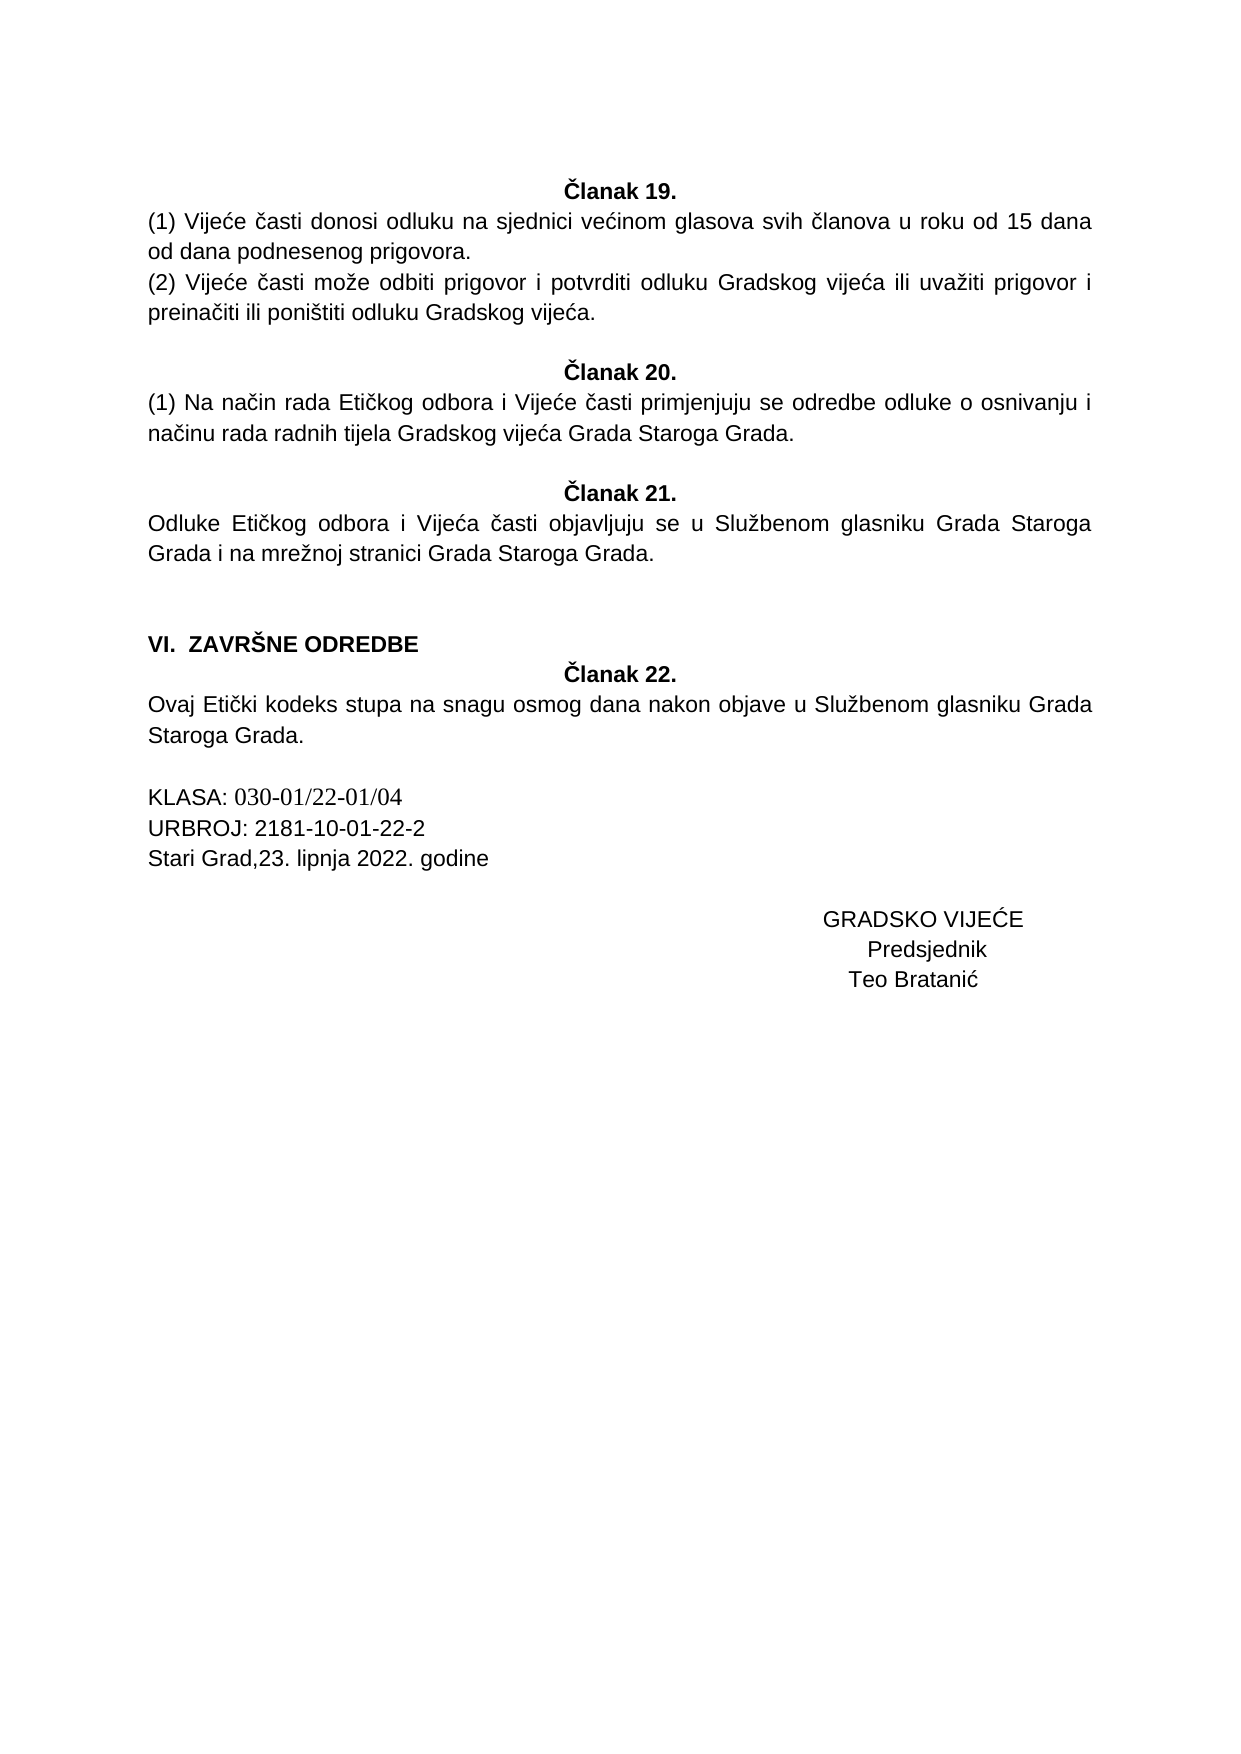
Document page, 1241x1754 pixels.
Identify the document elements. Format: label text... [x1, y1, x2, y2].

text VI. ZAVRŠNE ODREDBE [148, 631, 1093, 657]
text Članak 20. [148, 359, 1093, 385]
text Teo Bratanić [823, 966, 1093, 992]
text (1) Vijeće časti donosi odluku na sjednici većinom glasova svih članova u roku od 15 dana od dana podnesenog prigovora. [148, 208, 1093, 264]
text Odluke Etičkog odbora i Vijeća časti objavljuju se u Službenom glasniku Grada Staroga Grada i na mrežnoj stranici Grada Staroga Grada. [148, 510, 1093, 567]
text Članak 21. [148, 480, 1093, 506]
text GRADSKO VIJEĆE [748, 906, 1093, 932]
text Stari Grad,23. lipnja 2022. godine [148, 845, 1093, 872]
text (1) Na način rada Etičkog odbora i Vijeće časti primjenjuju se odredbe odluke o osnivanju i načinu rada radnih tijela Gradskog vijeća Grada Staroga Grada. [148, 389, 1093, 446]
text Članak 19. [148, 178, 1093, 204]
text Ovaj Etički kodeks stupa na snagu osmog dana nakon objave u Službenom glasniku Grada Staroga Grada. [148, 691, 1093, 748]
text Predsjednik [823, 936, 1093, 962]
text Članak 22. [148, 661, 1093, 687]
text (2) Vijeće časti može odbiti prigovor i potvrditi odluku Gradskog vijeća ili uvažiti prigovor i preinačiti ili poništiti odluku Gradskog vijeća. [148, 268, 1093, 325]
text KLASA: 030-01/22-01/04 [148, 782, 1093, 811]
text URBROJ: 2181-10-01-22-2 [148, 815, 1093, 841]
